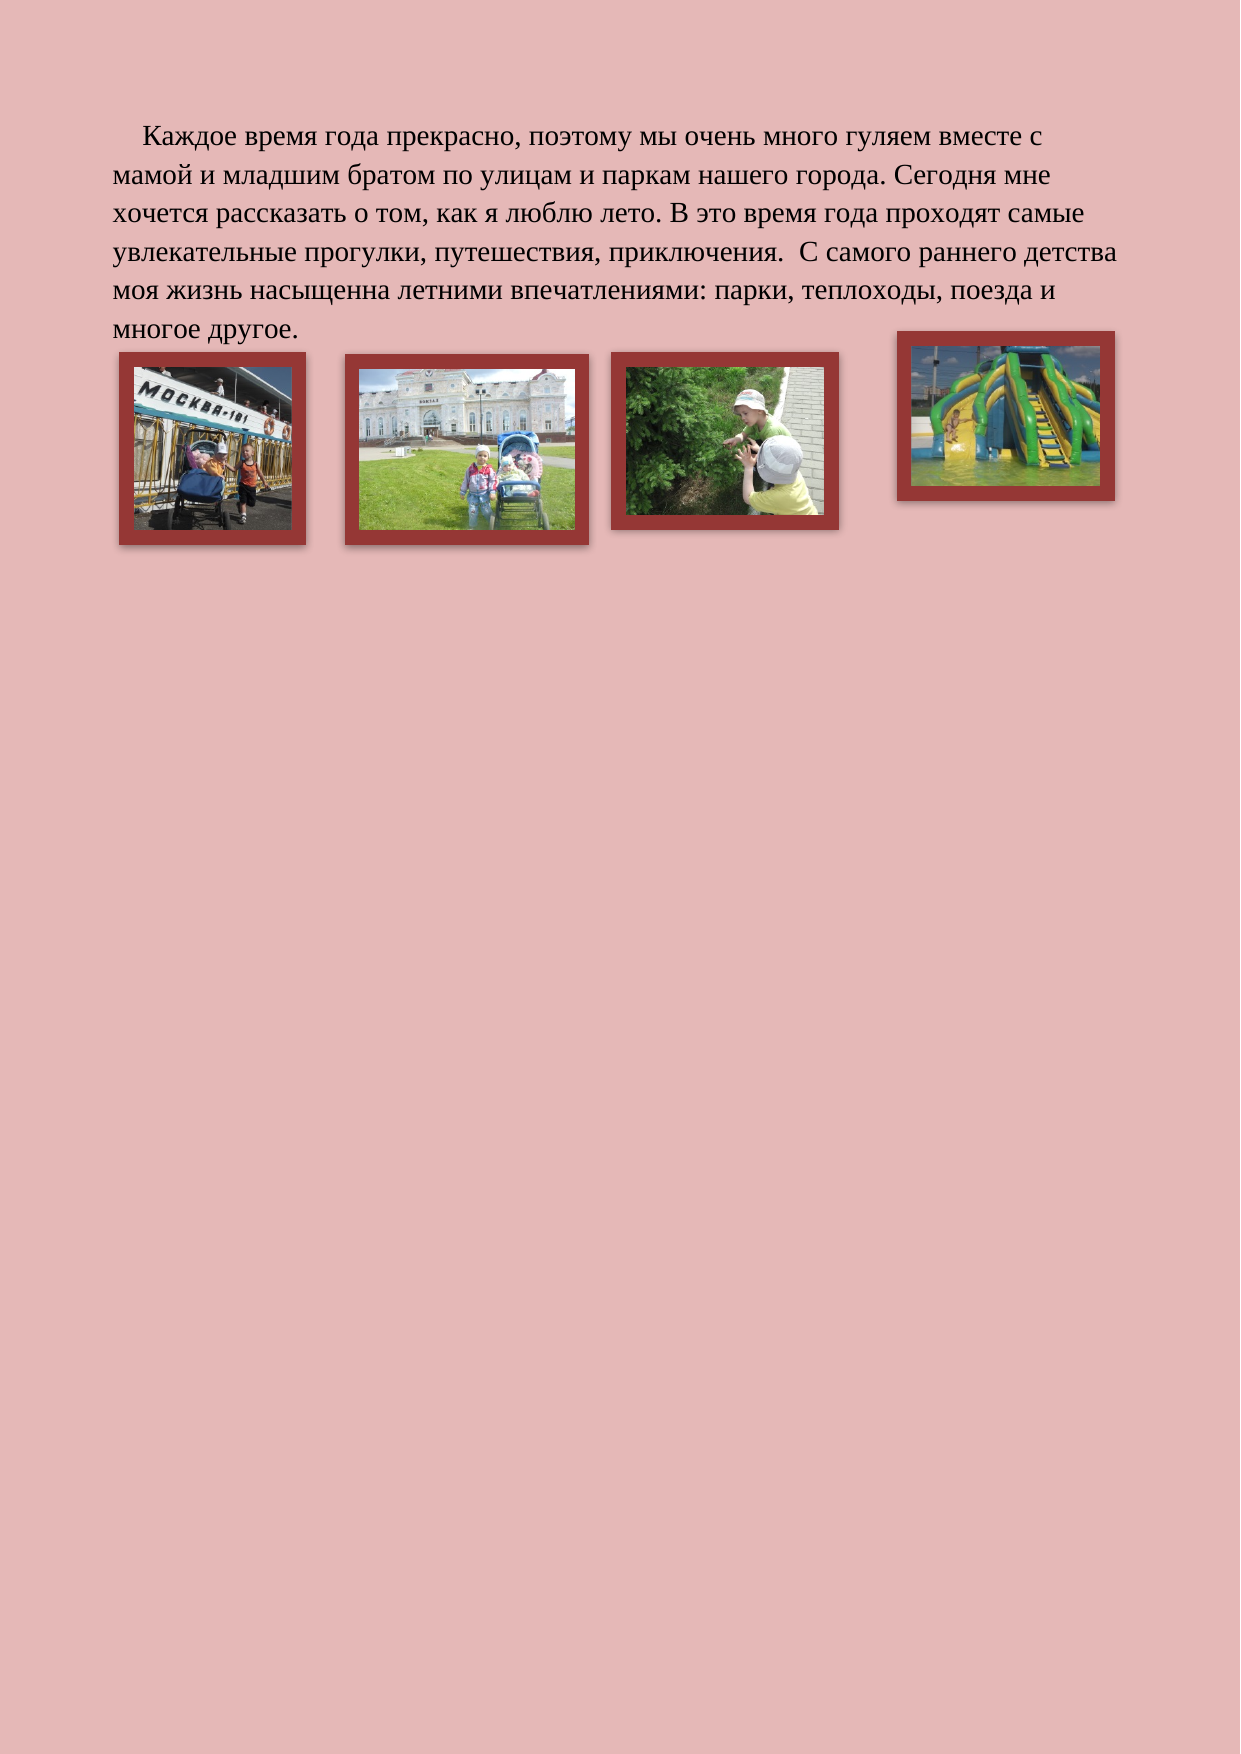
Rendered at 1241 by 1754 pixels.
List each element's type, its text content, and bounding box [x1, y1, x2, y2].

picture [359, 369, 575, 530]
text Каждое время года прекрасно, поэтому мы очень много гуляем вместе с мамой и младшим братом по улицам и паркам нашего города. Сегодня мне хочется рассказать о том, как я люблю лето. В это время года проходят самые увлекательные прогулки, путешествия, приключения. С самого раннего детства моя жизнь насыщенна летними впечатлениями: парки, теплоходы, поезда и многое другое. [112, 118, 1128, 344]
picture [911, 346, 1100, 486]
picture [134, 367, 292, 530]
picture [626, 367, 824, 515]
